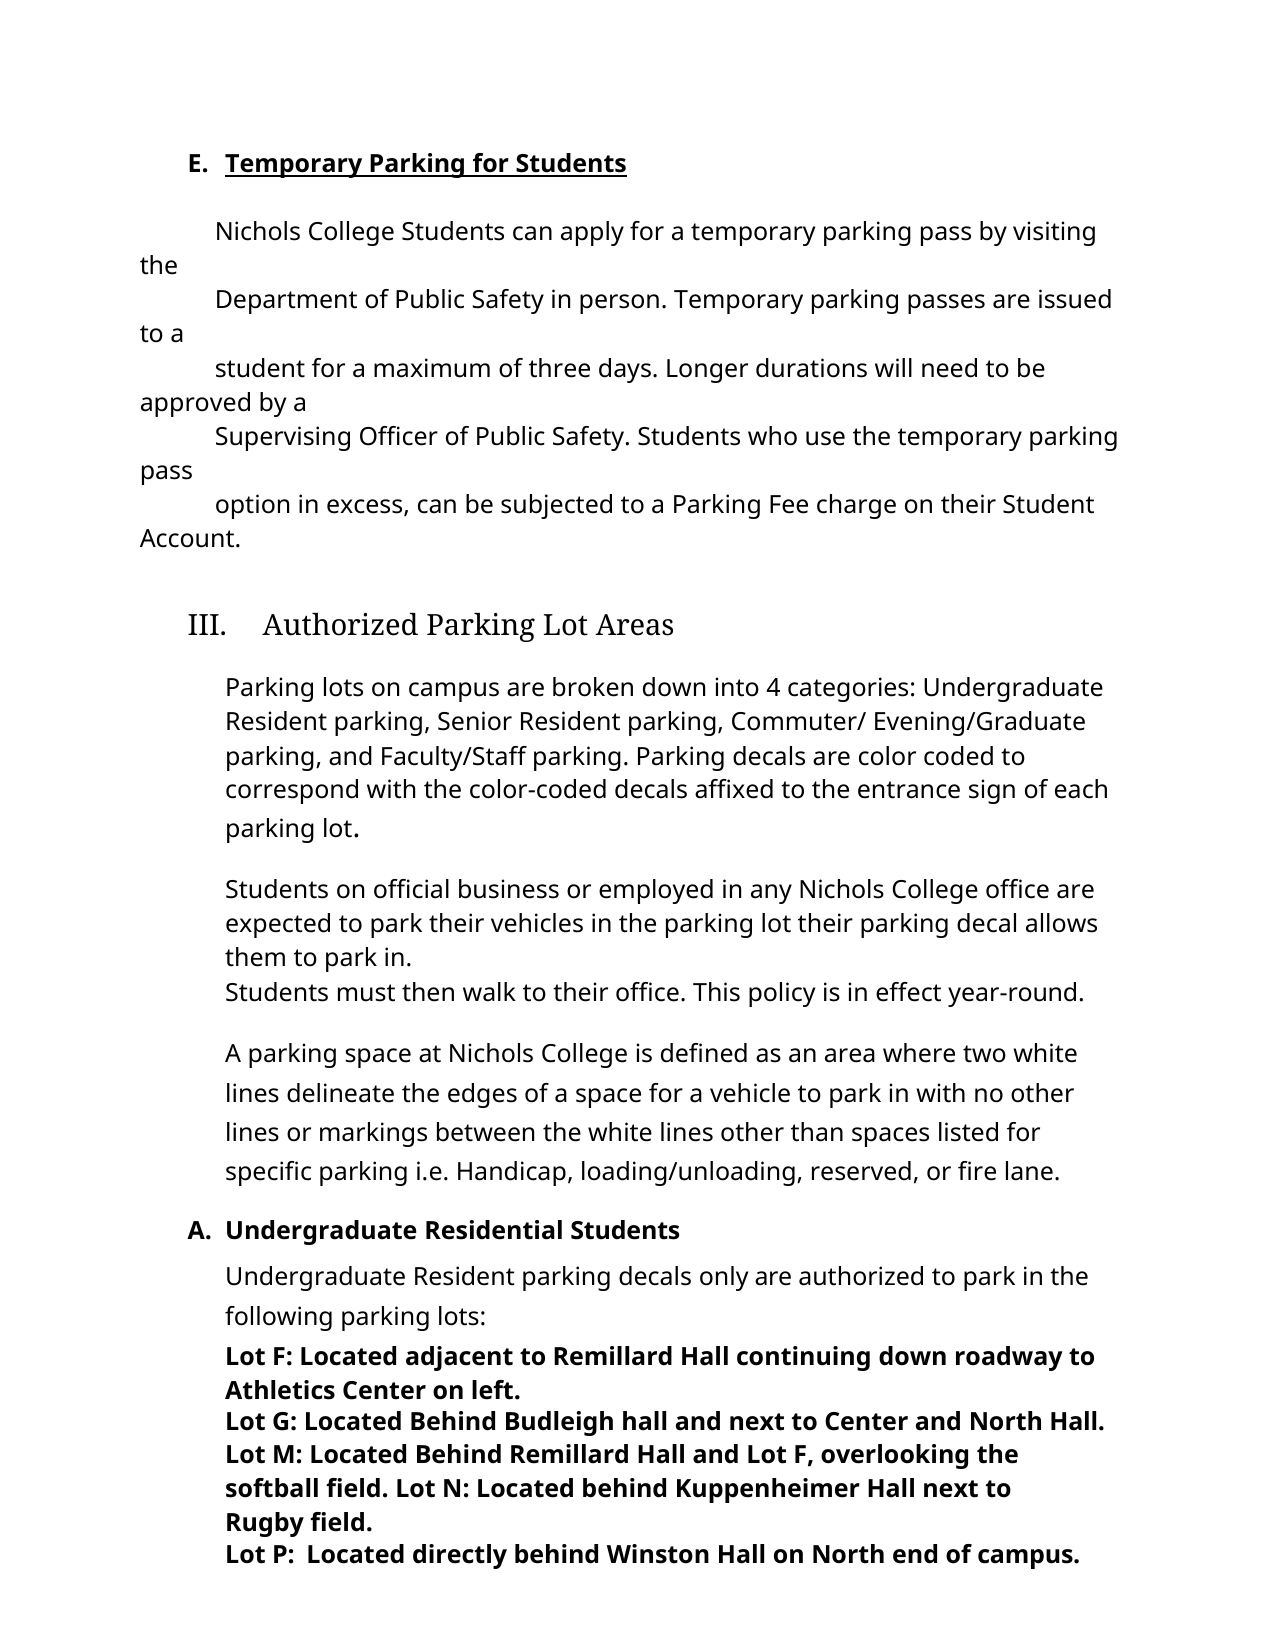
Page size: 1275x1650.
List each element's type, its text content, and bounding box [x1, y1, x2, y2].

text Parking lots on campus are broken down into 4 categories: Undergraduate Resident parking, Senior Resident parking, Commuter/ Evening/Graduate parking, and Faculty/Staff parking. Parking decals are color coded to correspond with the color-coded decals affixed to the entrance sign of each parking lot. [225, 670, 1121, 846]
text Supervising Officer of Public Safety. Students who use the temporary parking pass [139, 418, 1137, 486]
list Undergraduate Residential Students [187, 1212, 1137, 1247]
text Lot F: Located adjacent to Remillard Hall continuing down roadway to Athletics Center on left. [225, 1338, 1137, 1406]
text Students on official business or employed in any Nichols College office are expected to park their vehicles in the parking lot their parking decal allows them to park in. [225, 872, 1121, 974]
text Department of Public Safety in person. Temporary parking passes are issued to a [139, 282, 1137, 350]
text Nichols College Students can apply for a temporary parking pass by visiting the [139, 214, 1137, 282]
text Lot P: Located directly behind Winston Hall on North end of campus. [225, 1539, 1137, 1569]
text A parking space at Nichols College is defined as an area where two white lines delineate the edges of a space for a vehicle to park in with no other lines or markings between the white lines other than spaces listed for specific parking i.e. Handicap, loading/unloading, reserved, or fire lane. [225, 1036, 1123, 1188]
list Temporary Parking for Students [187, 146, 1137, 180]
text Undergraduate Resident parking decals only are authorized to park in the following parking lots: [225, 1259, 1137, 1333]
text Lot M: Located Behind Remillard Hall and Lot F, overlooking the softball field. Lot N: Located behind Kuppenheimer Hall next to Rugby field. [225, 1437, 1092, 1539]
text Students must then walk to their office. This policy is in effect year-round. [225, 974, 1137, 1008]
subtitle Authorized Parking Lot Areas [187, 604, 1137, 644]
text option in excess, can be subjected to a Parking Fee charge on their Student Account. [139, 486, 1137, 554]
text Lot G: Located Behind Budleigh hall and next to Center and North Hall. [225, 1406, 1137, 1437]
text student for a maximum of three days. Longer durations will need to be approved by a [139, 350, 1137, 418]
